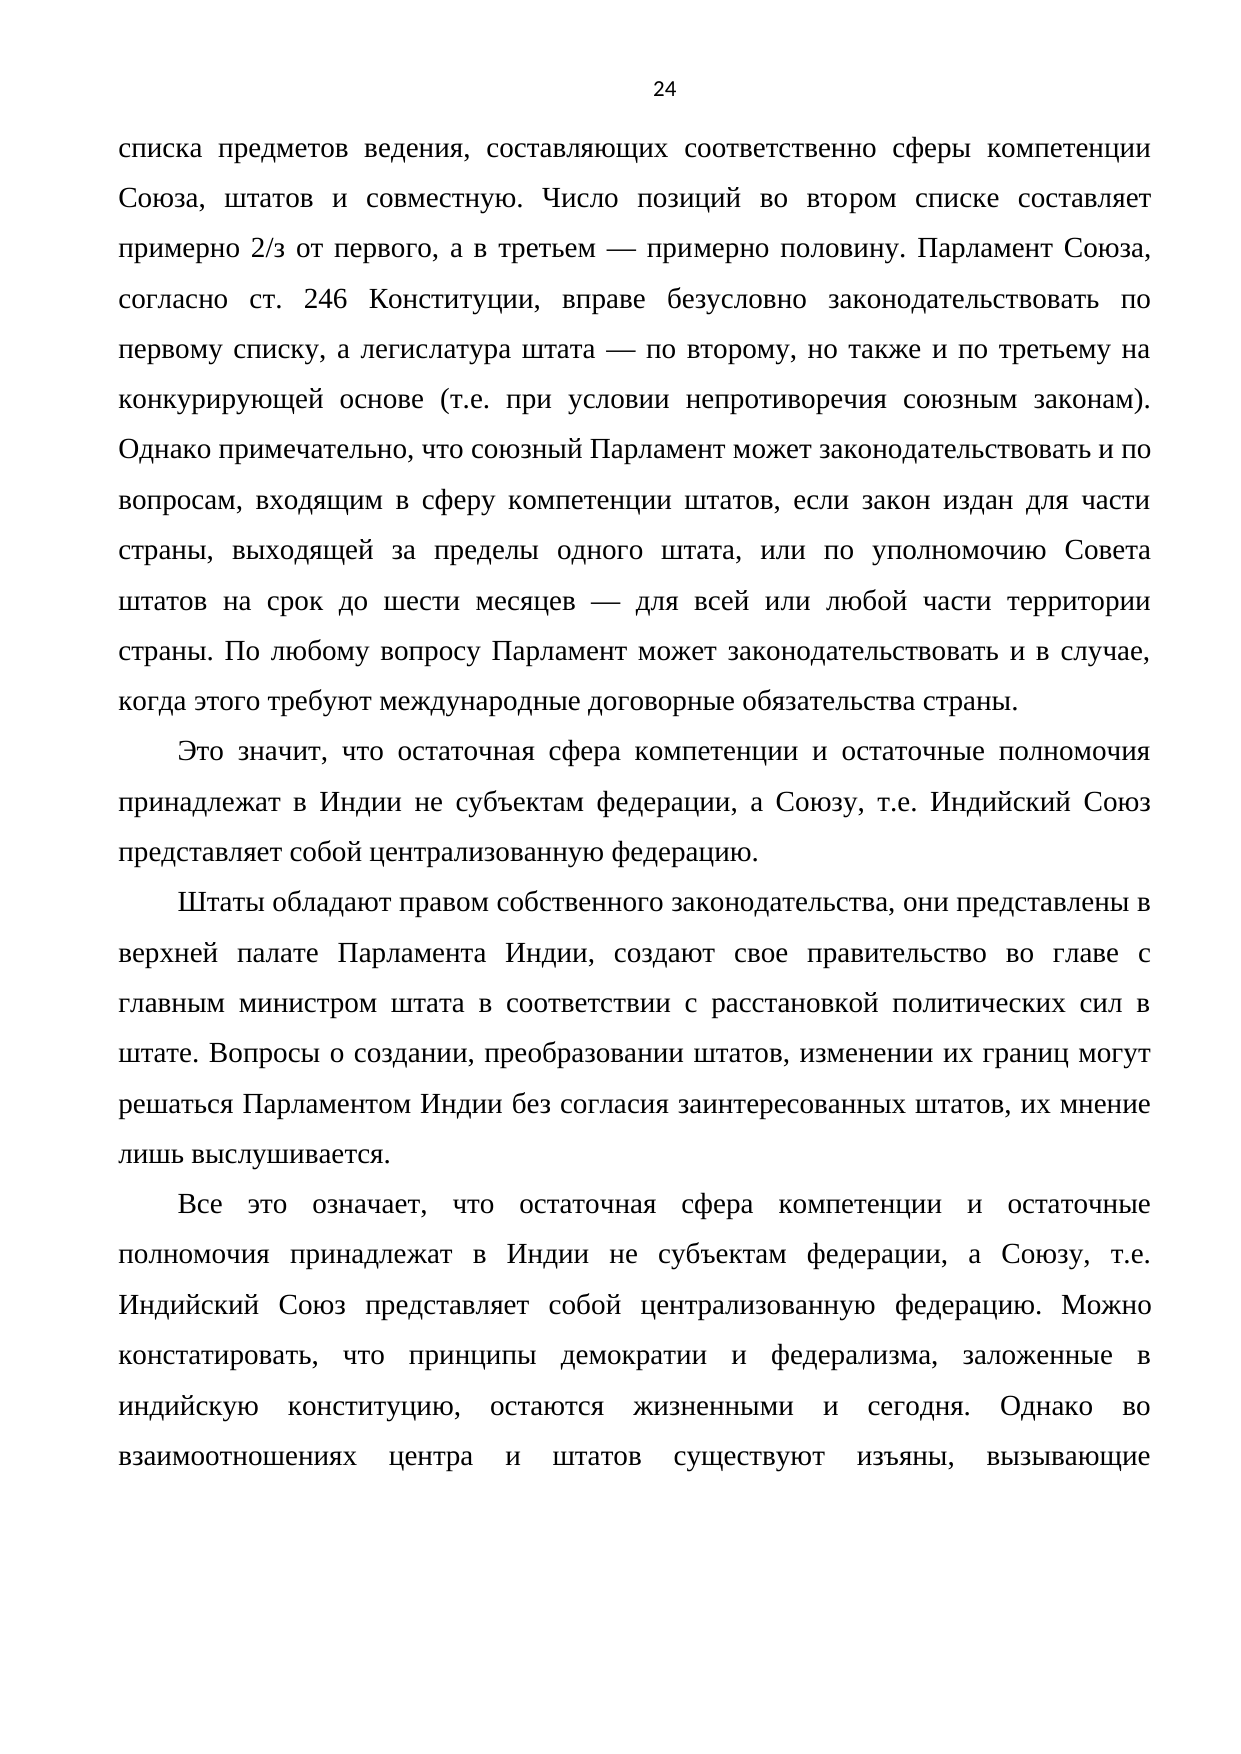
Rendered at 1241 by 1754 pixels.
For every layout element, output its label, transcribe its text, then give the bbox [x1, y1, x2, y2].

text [118, 1186, 1152, 1471]
text Штаты обладают правом собственного законодательства, они представлены в верхней палате Парламента Индии, создают свое правительство во главе с главным министром штата в соответствии с расстановкой политических сил в штате. Вопросы о создании, преобразовании штатов, изменении их границ могут решаться Парламентом Индии без согласия заинтересованных штатов, их мнение лишь выслушивается. [118, 884, 1152, 1169]
text Это значит, что остаточная сфера компетенции и остаточные полномочия принадлежат в Индии не субъектам федерации, а Союзу, т.е. Индийский Союз представляет собой централизованную федерацию. [118, 733, 1152, 868]
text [118, 130, 1152, 717]
